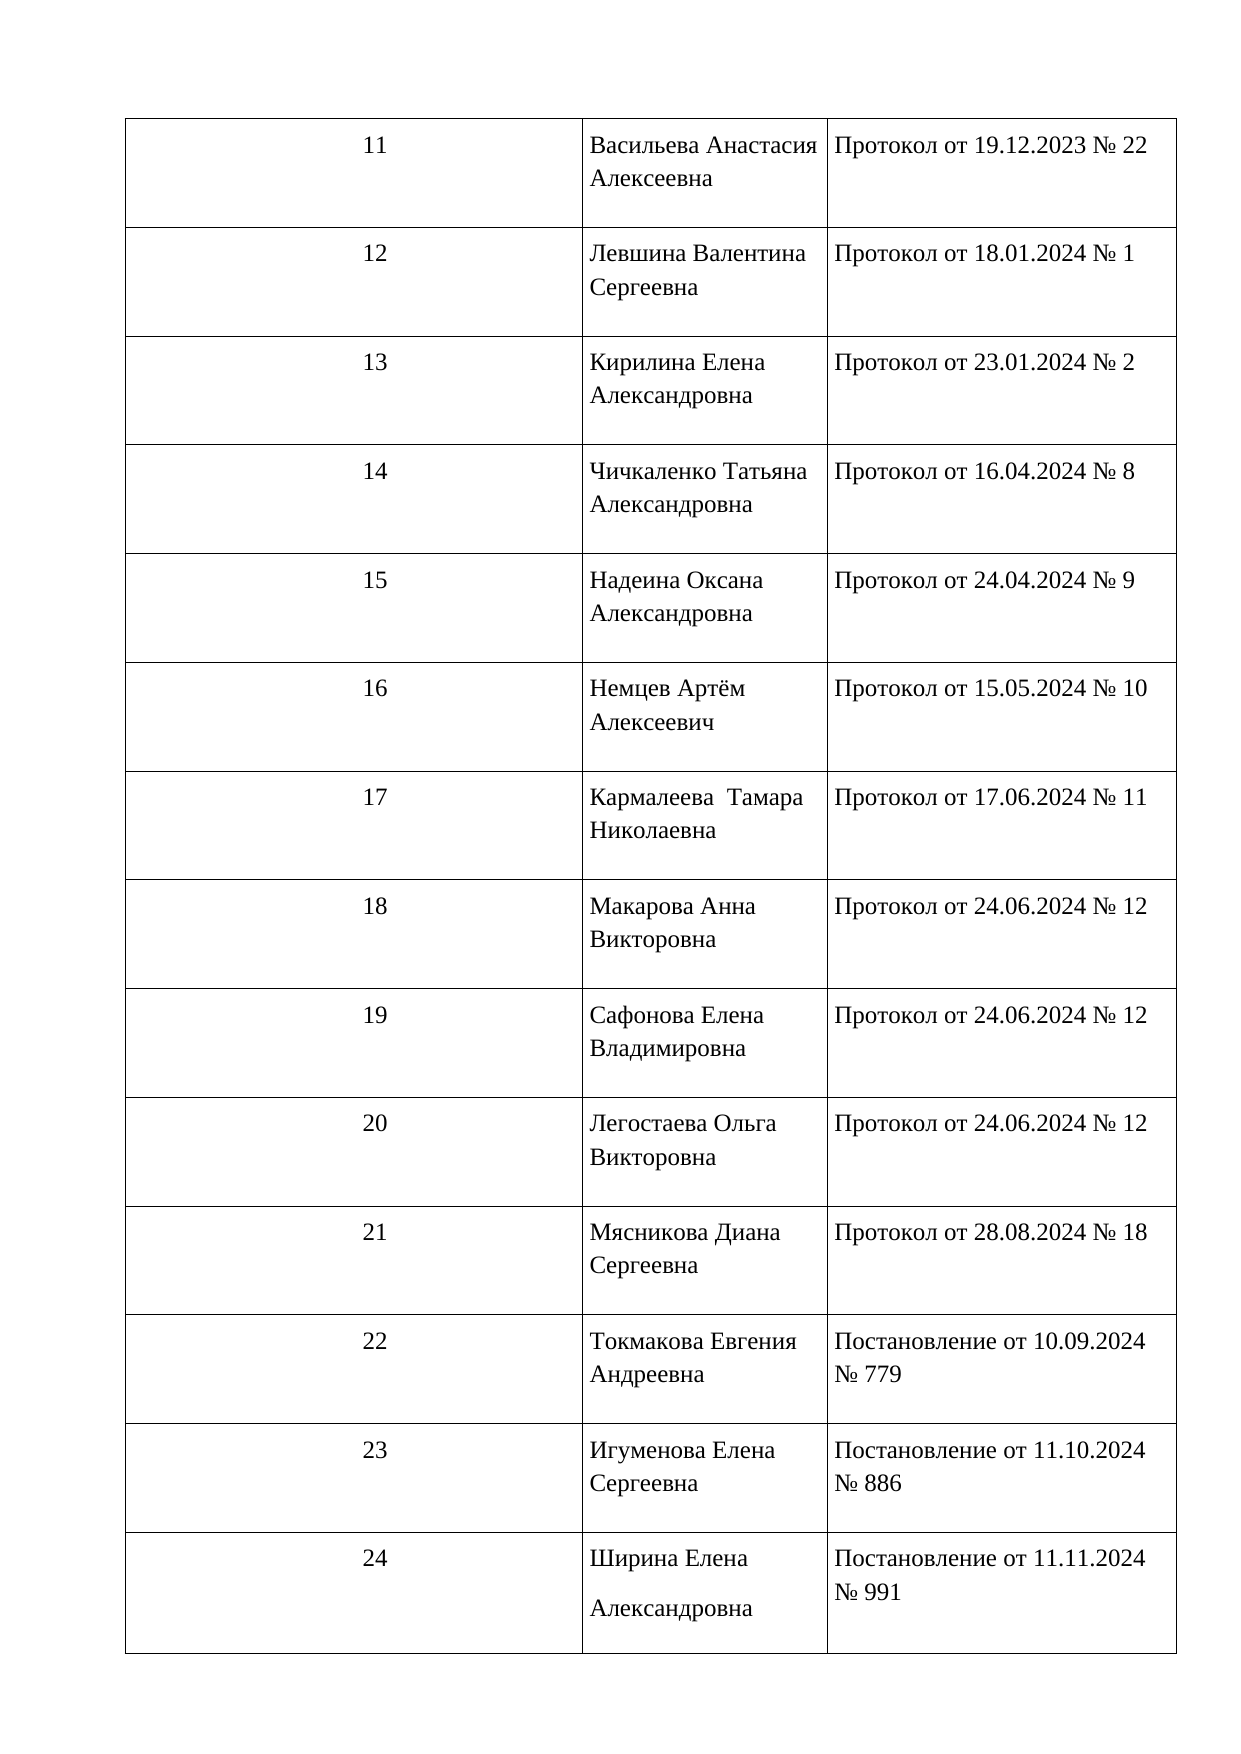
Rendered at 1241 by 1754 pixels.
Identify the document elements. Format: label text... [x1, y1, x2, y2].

table_cell 22 [126, 1315, 582, 1423]
table_cell Левшина Валентина Сергеевна [583, 228, 827, 336]
table_cell Постановление от 11.11.2024 № 991 [828, 1533, 1176, 1653]
table_cell Протокол от 18.01.2024 № 1 [828, 228, 1176, 336]
table_cell 13 [126, 337, 582, 444]
table_cell Немцев Артём Алексеевич [583, 663, 827, 771]
table_cell Протокол от 17.06.2024 № 11 [828, 772, 1176, 879]
table_cell Кирилина Елена Александровна [583, 337, 827, 444]
table_cell Протокол от 24.04.2024 № 9 [828, 554, 1176, 662]
table_cell Постановление от 10.09.2024 № 779 [828, 1315, 1176, 1423]
table_cell 15 [126, 554, 582, 662]
table_cell Токмакова Евгения Андреевна [583, 1315, 827, 1423]
table_cell Ширина Елена Александровна [583, 1533, 827, 1653]
table_cell 14 [126, 445, 582, 553]
table_cell 19 [126, 989, 582, 1097]
table_cell 16 [126, 663, 582, 771]
table_cell Протокол от 28.08.2024 № 18 [828, 1207, 1176, 1314]
table_cell Протокол от 24.06.2024 № 12 [828, 1098, 1176, 1206]
table_cell 24 [126, 1533, 582, 1653]
table_cell 20 [126, 1098, 582, 1206]
table_cell Васильева Анастасия Алексеевна [583, 119, 827, 227]
table_cell Надеина Оксана Александровна [583, 554, 827, 662]
table_cell Протокол от 16.04.2024 № 8 [828, 445, 1176, 553]
table_cell 17 [126, 772, 582, 879]
table_cell Сафонова Елена Владимировна [583, 989, 827, 1097]
table_cell 11 [126, 119, 582, 227]
table_cell 21 [126, 1207, 582, 1314]
table_cell Кармалеева Тамара Николаевна [583, 772, 827, 879]
table_cell Игуменова Елена Сергеевна [583, 1424, 827, 1532]
table_cell 23 [126, 1424, 582, 1532]
table_cell 18 [126, 880, 582, 988]
table_cell Чичкаленко Татьяна Александровна [583, 445, 827, 553]
table_cell Легостаева Ольга Викторовна [583, 1098, 827, 1206]
table_cell Протокол от 24.06.2024 № 12 [828, 880, 1176, 988]
table_cell Мясникова Диана Сергеевна [583, 1207, 827, 1314]
table_cell Протокол от 24.06.2024 № 12 [828, 989, 1176, 1097]
table_cell 12 [126, 228, 582, 336]
table_cell Постановление от 11.10.2024 № 886 [828, 1424, 1176, 1532]
table_cell Протокол от 23.01.2024 № 2 [828, 337, 1176, 444]
table_cell Протокол от 19.12.2023 № 22 [828, 119, 1176, 227]
table_cell Макарова Анна Викторовна [583, 880, 827, 988]
table_cell Протокол от 15.05.2024 № 10 [828, 663, 1176, 771]
